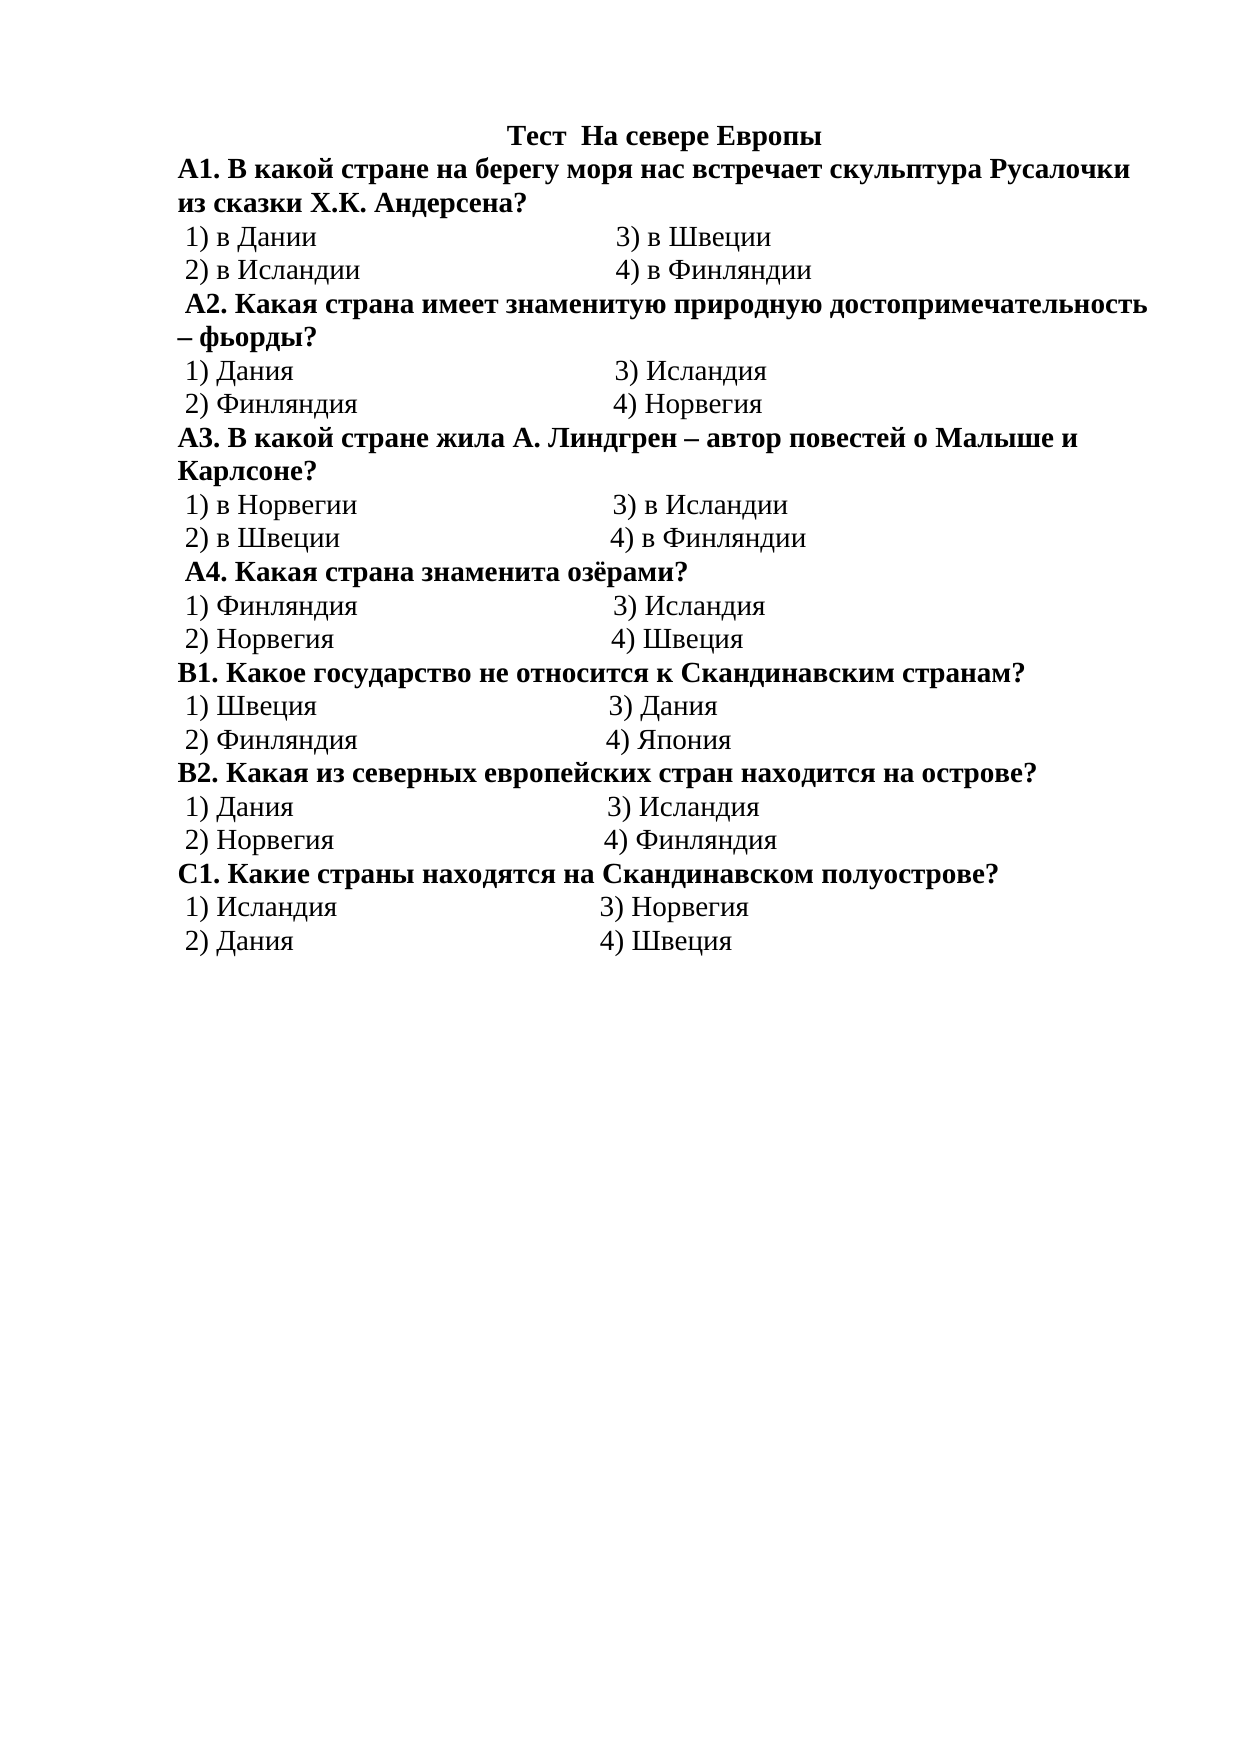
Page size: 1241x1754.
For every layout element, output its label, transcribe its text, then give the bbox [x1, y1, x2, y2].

text 2) Норвегия 4) Швеция [177, 621, 1152, 655]
text 2) Финляндия 4) Норвегия [177, 386, 1152, 420]
text 2) Дания 4) Швеция [177, 923, 1152, 957]
text В1. Какое государство не относится к Скандинавским странам? [177, 655, 1152, 688]
text С1. Какие страны находятся на Скандинавском полуострове? [177, 856, 1152, 889]
text 1) в Норвегии 3) в Исландии [177, 487, 1152, 521]
text 1) Дания 3) Исландия [177, 353, 1152, 386]
text 2) в Швеции 4) в Финляндии [177, 521, 1152, 554]
text 1) в Дании 3) в Швеции [177, 219, 1152, 252]
text Тест На севере Европы [177, 118, 1152, 152]
text 2) Норвегия 4) Финляндия [177, 822, 1152, 856]
text 2) в Исландии 4) в Финляндии [177, 252, 1152, 286]
text 1) Исландия 3) Норвегия [177, 889, 1152, 923]
text А2. Какая страна имеет знаменитую природную достопримечательность – фьорды? [177, 286, 1152, 353]
text А4. Какая страна знаменита озёрами? [177, 554, 1152, 588]
text А3. В какой стране жила А. Линдгрен – автор повестей о Малыше и Карлсоне? [177, 420, 1152, 487]
text 2) Финляндия 4) Япония [177, 722, 1152, 755]
text 1) Швеция 3) Дания [177, 688, 1152, 722]
text 1) Финляндия 3) Исландия [177, 588, 1152, 621]
text В2. Какая из северных европейских стран находится на острове? [177, 755, 1152, 789]
text А1. В какой стране на берегу моря нас встречает скульптура Русалочки из сказки Х.К. Андерсена? [177, 152, 1152, 219]
text 1) Дания 3) Исландия [177, 789, 1152, 822]
